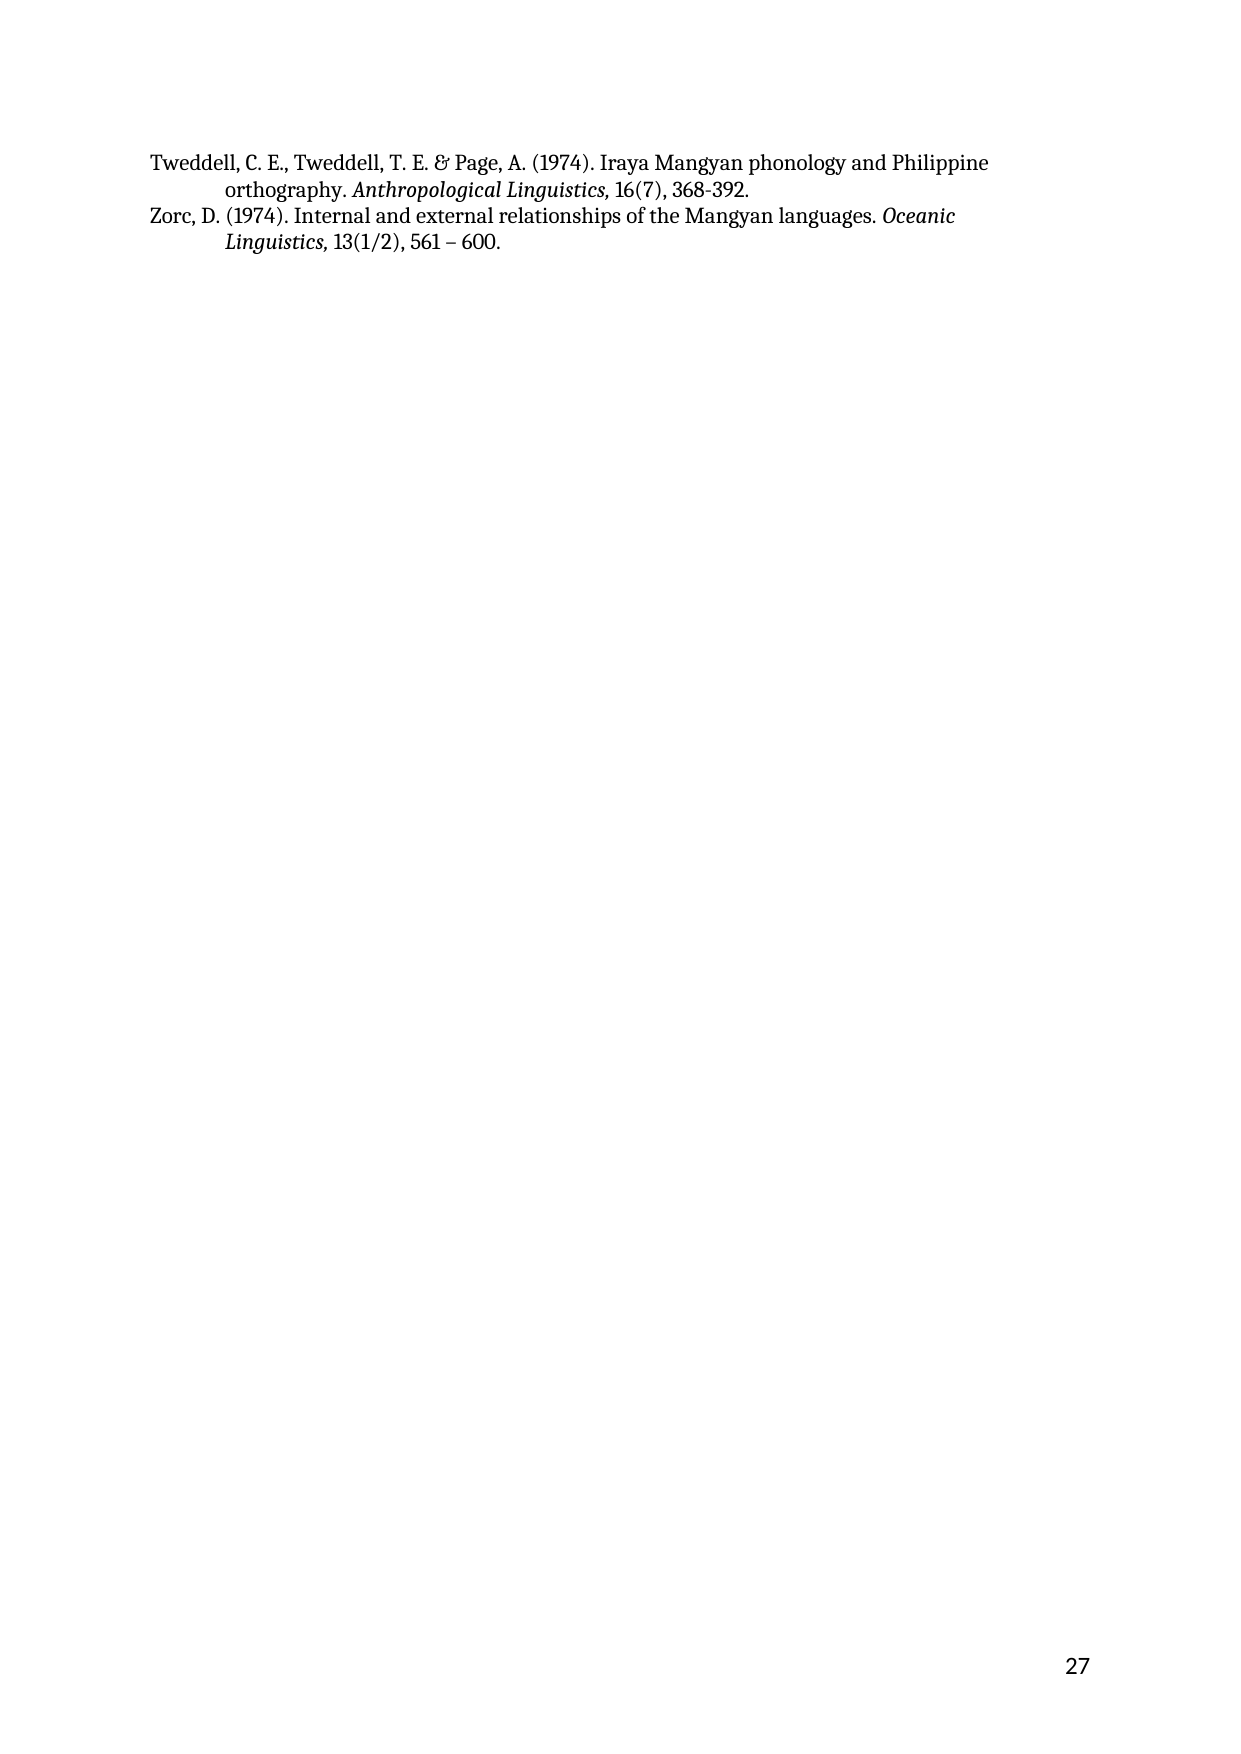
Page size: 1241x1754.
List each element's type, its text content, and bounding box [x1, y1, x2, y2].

text Zorc, D. (1974). Internal and external relationships of the Mangyan languages. Oceanic [150, 203, 1090, 229]
text Tweddell, C. E., Tweddell, T. E. & Page, A. (1974). Iraya Mangyan phonology and Philippine [150, 150, 1090, 176]
text orthography. Anthropological Linguistics, 16(7), 368-392. [150, 176, 1090, 203]
text Linguistics, 13(1/2), 561 – 600. [150, 229, 1090, 255]
